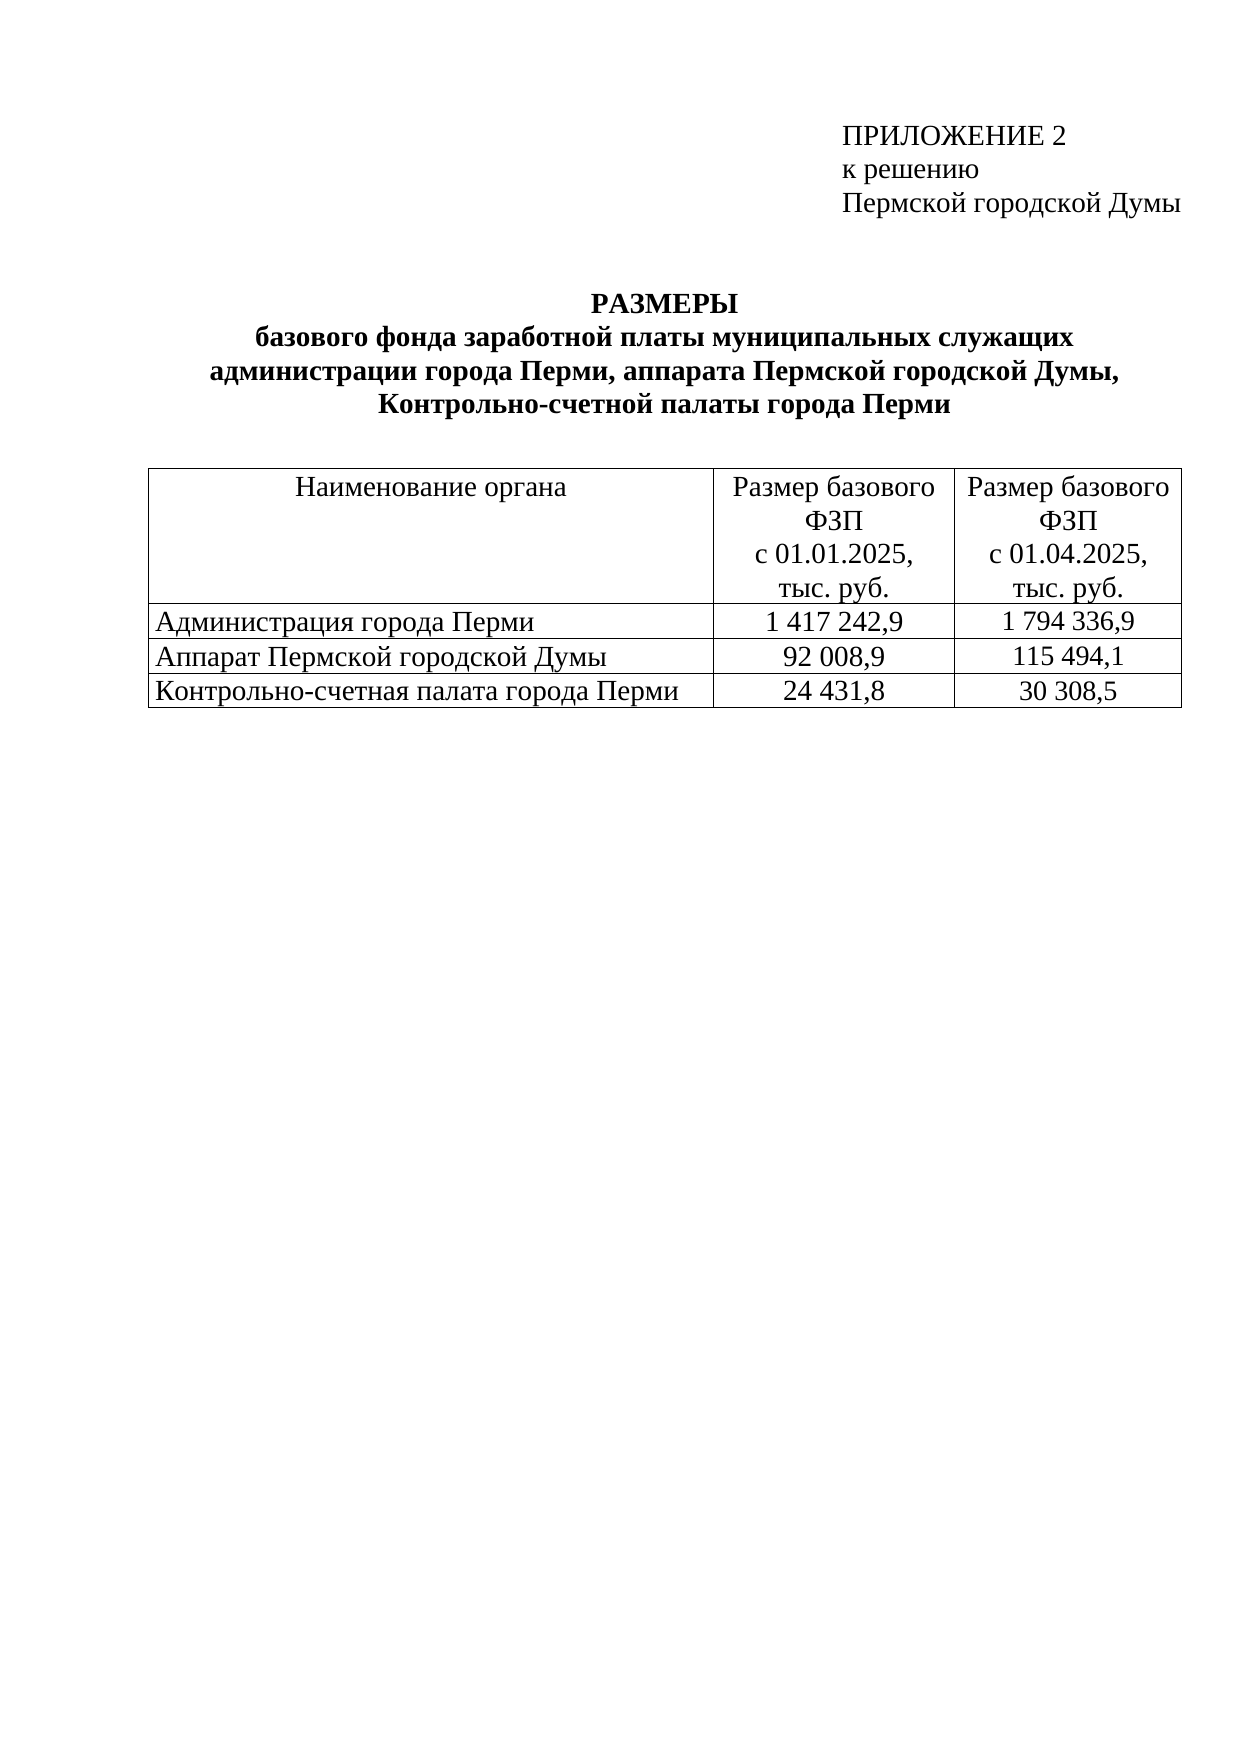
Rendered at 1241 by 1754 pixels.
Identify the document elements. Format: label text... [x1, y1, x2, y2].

table_header Размер базового ФЗП с 01.04.2025, тыс. руб. [955, 469, 1181, 603]
text к решению [842, 152, 1181, 185]
table_cell Администрация города Перми [149, 604, 713, 638]
text РАЗМЕРЫ [148, 286, 1181, 319]
table_cell 24 431,8 [714, 674, 954, 707]
table_cell Аппарат Пермской городской Думы [149, 639, 713, 672]
table_cell 92 008,9 [714, 639, 954, 672]
text Пермской городской Думы [842, 185, 1181, 219]
table_cell 1 794 336,9 [955, 604, 1181, 638]
text базового фонда заработной платы муниципальных служащих администрации города Перми, аппарата Пермской городской Думы, Контрольно-счетной палаты города Перми [148, 319, 1181, 420]
table_cell 30 308,5 [955, 674, 1181, 707]
table_cell 115 494,1 [955, 639, 1181, 672]
table_header Наименование органа [149, 469, 713, 603]
table_header Размер базового ФЗП с 01.01.2025, тыс. руб. [714, 469, 954, 603]
table_cell Контрольно-счетная палата города Перми [149, 674, 713, 707]
table_cell 1 417 242,9 [714, 604, 954, 638]
text ПРИЛОЖЕНИЕ 2 [842, 118, 1181, 152]
